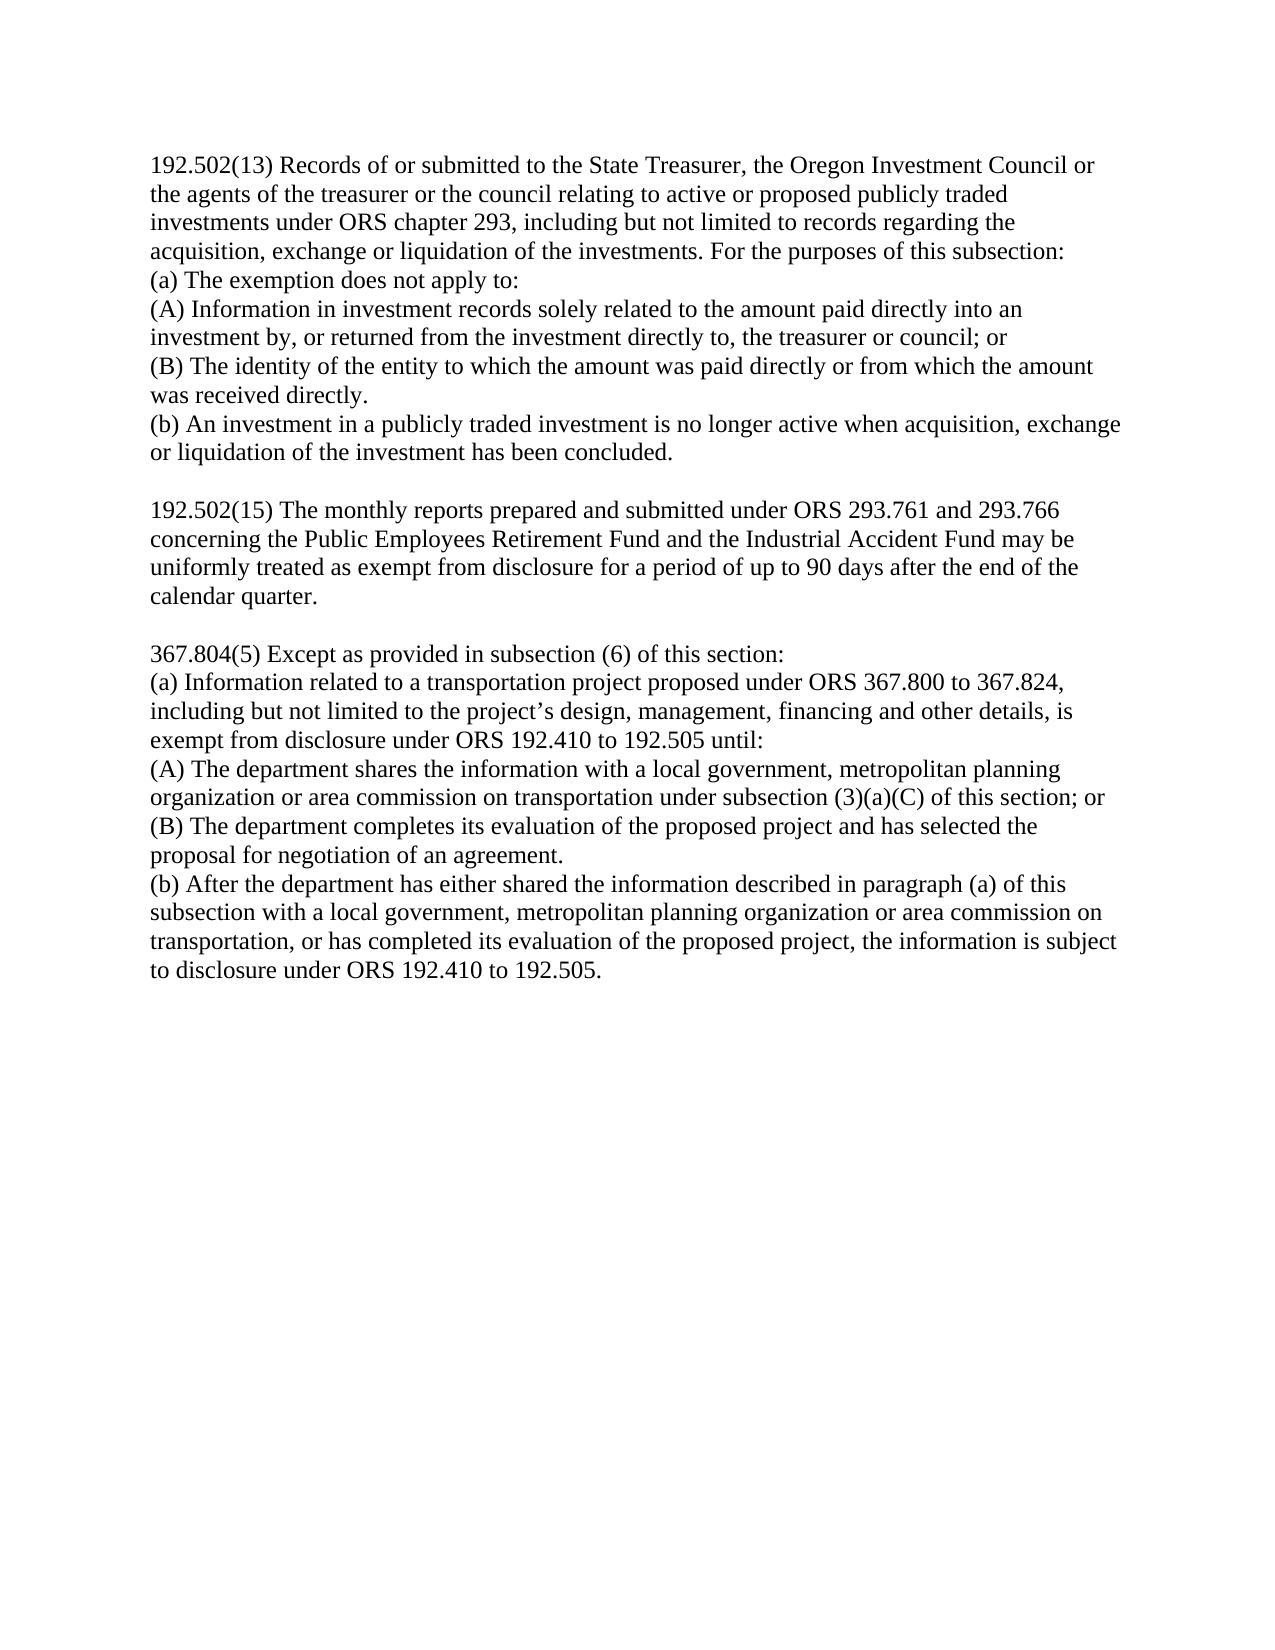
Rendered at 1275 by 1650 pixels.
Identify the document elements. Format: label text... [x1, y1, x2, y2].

text (b) An investment in a publicly traded investment is no longer active when acquisition, exchange or liquidation of the investment has been concluded. [150, 409, 1125, 466]
text (b) After the department has either shared the information described in paragraph (a) of this subsection with a local government, metropolitan planning organization or area commission on transportation, or has completed its evaluation of the proposed project, the information is subject to disclosure under ORS 192.410 to 192.505. [150, 869, 1125, 984]
text (A) Information in investment records solely related to the amount paid directly into an investment by, or returned from the investment directly to, the treasurer or council; or [150, 294, 1125, 351]
text 192.502(13) Records of or submitted to the State Treasurer, the Oregon Investment Council or the agents of the treasurer or the council relating to active or proposed publicly traded investments under ORS chapter 293, including but not limited to records regarding the acquisition, exchange or liquidation of the investments. For the purposes of this subsection: [150, 150, 1125, 265]
text (a) The exemption does not apply to: [150, 265, 1125, 294]
text (A) The department shares the information with a local government, metropolitan planning organization or area commission on transportation under subsection (3)(a)(C) of this section; or [150, 754, 1125, 811]
text (a) Information related to a transportation project proposed under ORS 367.800 to 367.824, including but not limited to the project’s design, management, financing and other details, is exempt from disclosure under ORS 192.410 to 192.505 until: [150, 667, 1125, 754]
text 367.804(5) Except as provided in subsection (6) of this section: [150, 639, 1125, 667]
text 192.502(15) The monthly reports prepared and submitted under ORS 293.761 and 293.766 concerning the Public Employees Retirement Fund and the Industrial Accident Fund may be uniformly treated as exempt from disclosure for a period of up to 90 days after the end of the calendar quarter. [150, 495, 1125, 610]
text (B) The identity of the entity to which the amount was paid directly or from which the amount was received directly. [150, 351, 1125, 409]
text (B) The department completes its evaluation of the proposed project and has selected the proposal for negotiation of an agreement. [150, 811, 1125, 869]
